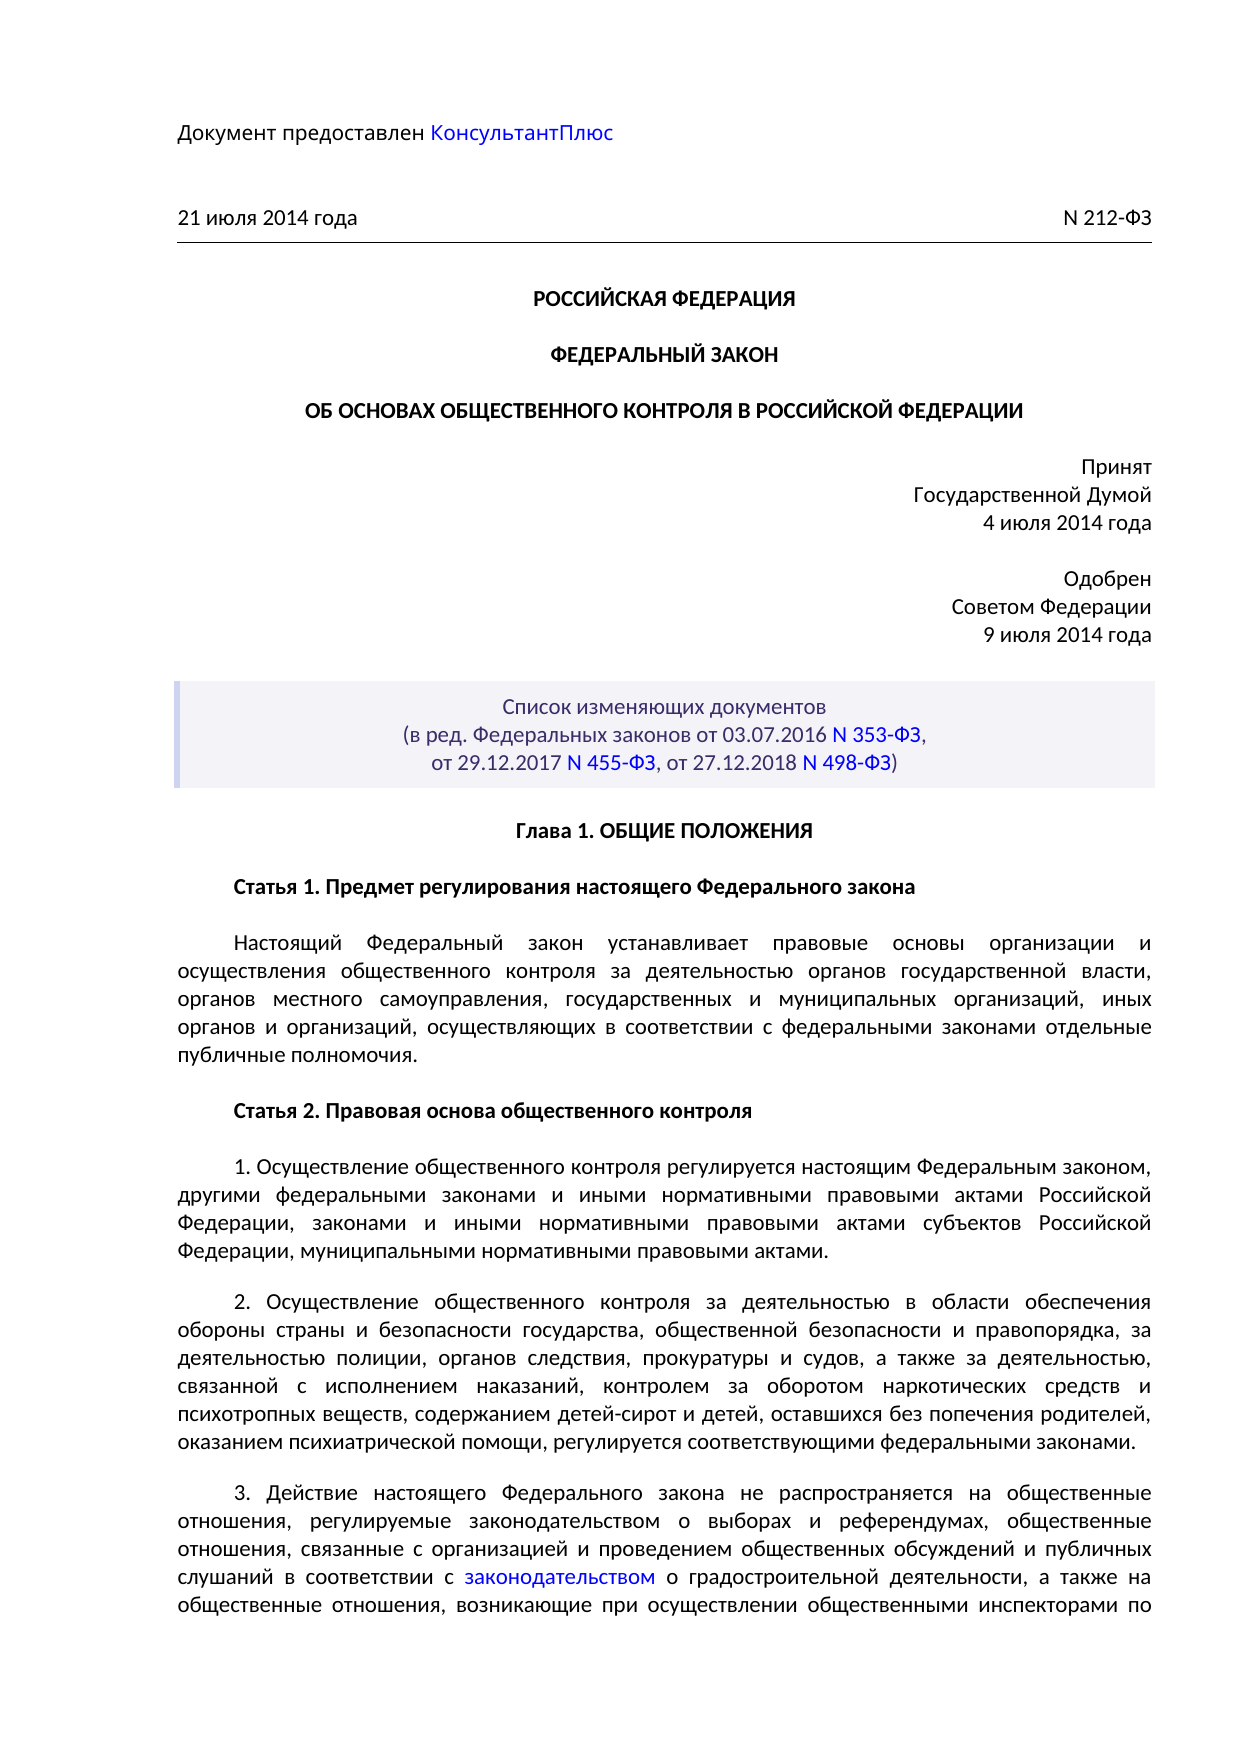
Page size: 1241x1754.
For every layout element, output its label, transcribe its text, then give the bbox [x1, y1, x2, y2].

text Настоящий Федеральный закон устанавливает правовые основы организации и осуществления общественного контроля за деятельностью органов государственной власти, органов местного самоуправления, государственных и муниципальных организаций, иных органов и организаций, осуществляющих в соответствии с федеральными законами отдельные публичные полномочия. [177, 928, 1152, 1068]
text Советом Федерации [177, 592, 1152, 620]
text 9 июля 2014 года [177, 620, 1152, 648]
table_header 21 июля 2014 года [177, 203, 664, 231]
title ФЕДЕРАЛЬНЫЙ ЗАКОН [177, 340, 1152, 368]
title Статья 1. Предмет регулирования настоящего Федерального закона [177, 872, 1152, 900]
title Статья 2. Правовая основа общественного контроля [177, 1096, 1152, 1124]
text 2. Осуществление общественного контроля за деятельностью в области обеспечения обороны страны и безопасности государства, общественной безопасности и правопорядка, за деятельностью полиции, органов следствия, прокуратуры и судов, а также за деятельностью, связанной с исполнением наказаний, контролем за оборотом наркотических средств и психотропных веществ, содержанием детей-сирот и детей, оставшихся без попечения родителей, оказанием психиатрической помощи, регулируется соответствующими федеральными законами. [177, 1287, 1152, 1456]
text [177, 1478, 1152, 1618]
text 1. Осуществление общественного контроля регулируется настоящим Федеральным законом, другими федеральными законами и иными нормативными правовыми актами Российской Федерации, законами и иными нормативными правовыми актами субъектов Российской Федерации, муниципальными нормативными правовыми актами. [177, 1152, 1152, 1264]
table_header N 212-ФЗ [664, 203, 1152, 231]
text Одобрен [177, 564, 1152, 592]
title Документ предоставлен КонсультантПлюс [177, 118, 1152, 175]
title ОБ ОСНОВАХ ОБЩЕСТВЕННОГО КОНТРОЛЯ В РОССИЙСКОЙ ФЕДЕРАЦИИ [177, 396, 1152, 424]
table_header Список изменяющих документов (в ред. Федеральных законов от 03.07.2016 N 353-ФЗ, от 29.12.2017 N 455-ФЗ, от 27.12.2018 N 498-ФЗ) [180, 681, 1149, 788]
title Глава 1. ОБЩИЕ ПОЛОЖЕНИЯ [177, 816, 1152, 844]
text 4 июля 2014 года [177, 508, 1152, 536]
text Принят [177, 452, 1152, 480]
title РОССИЙСКАЯ ФЕДЕРАЦИЯ [177, 284, 1152, 312]
text Государственной Думой [177, 480, 1152, 508]
